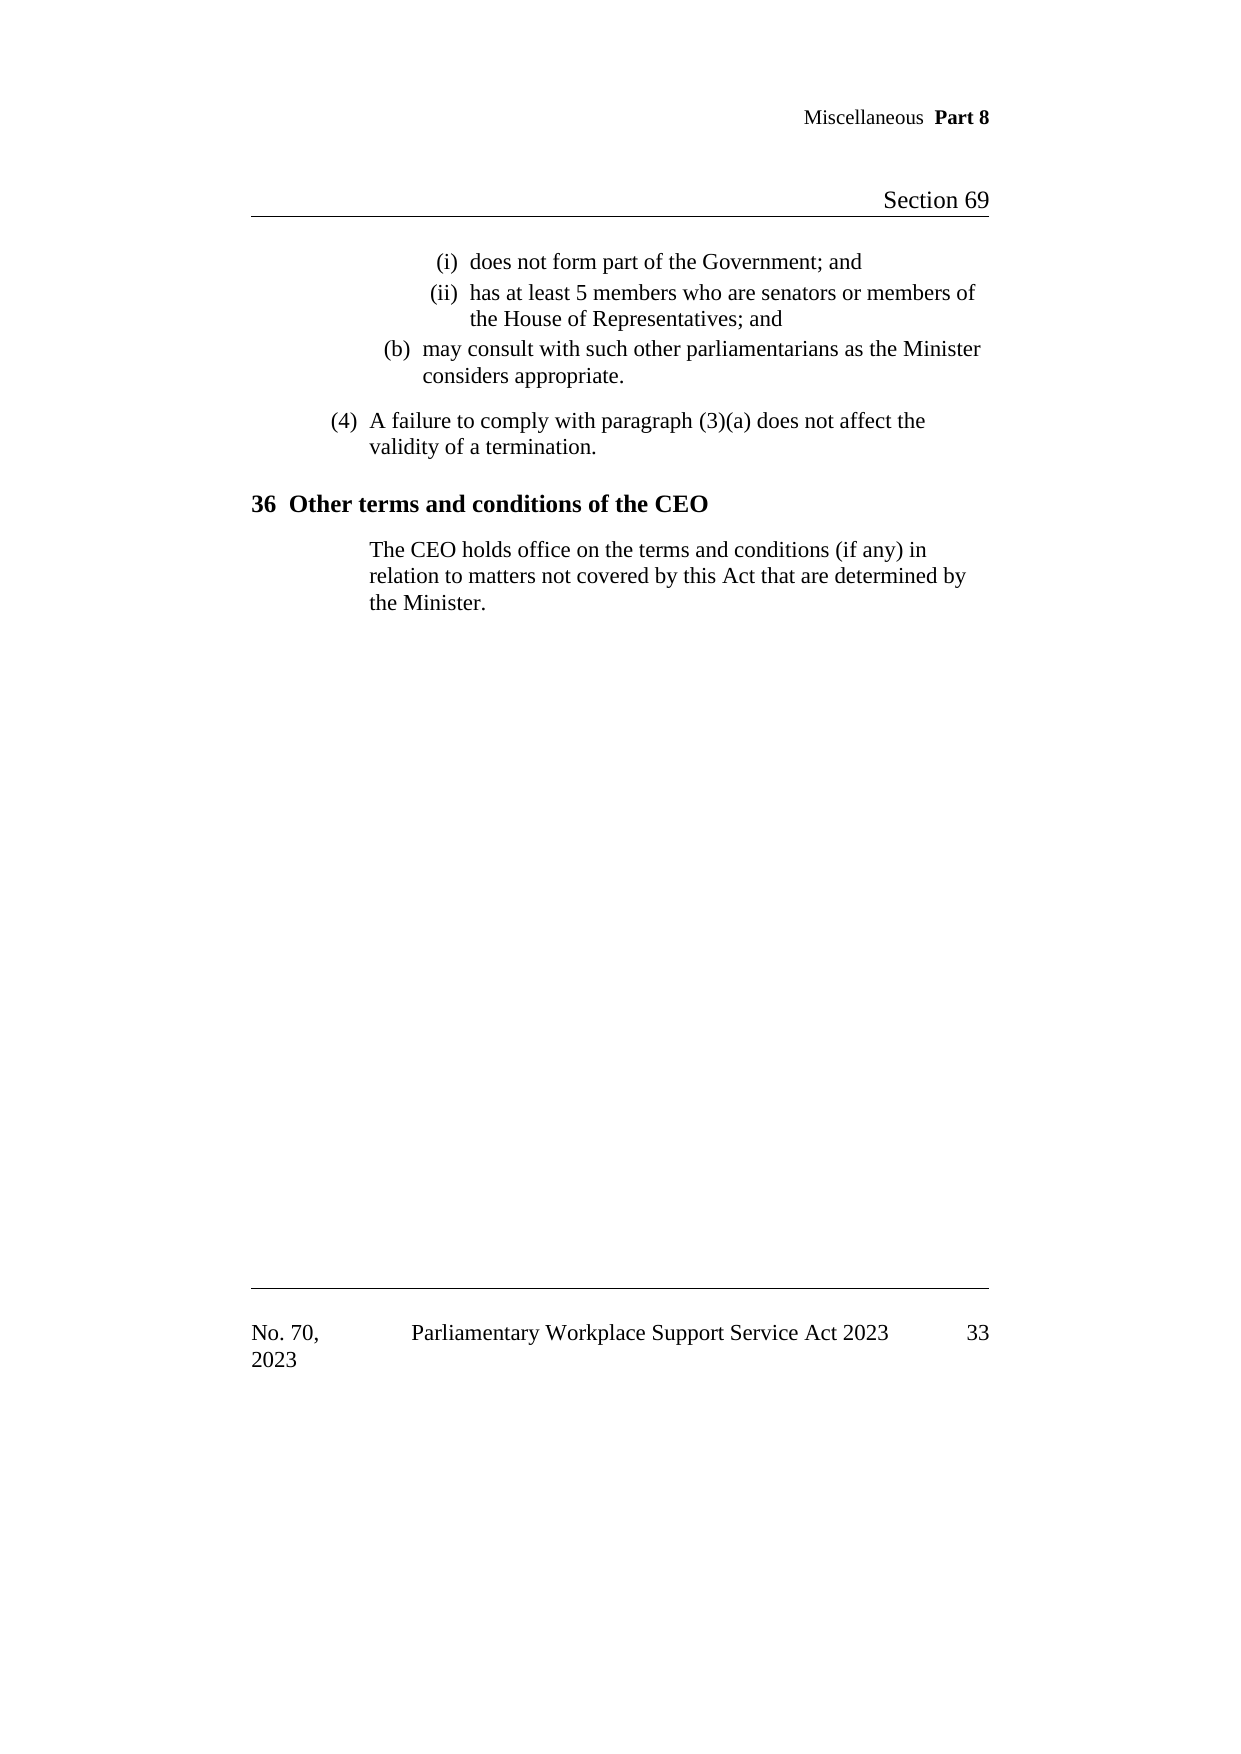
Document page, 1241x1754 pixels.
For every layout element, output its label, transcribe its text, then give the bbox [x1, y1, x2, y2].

text The CEO holds office on the terms and conditions (if any) in relation to matters not covered by this Act that are determined by the Minister. [251, 536, 989, 615]
text (4) A failure to comply with paragraph (3)(a) does not affect the validity of a termination. [251, 407, 989, 459]
text (i) does not form part of the Government; and [251, 248, 989, 274]
text (ii) has at least 5 members who are senators or members of the House of Representatives; and [251, 278, 989, 331]
text (b) may consult with such other parliamentarians as the Minister considers appropriate. [251, 335, 989, 388]
text 36 Other terms and conditions of the CEO [251, 489, 989, 517]
